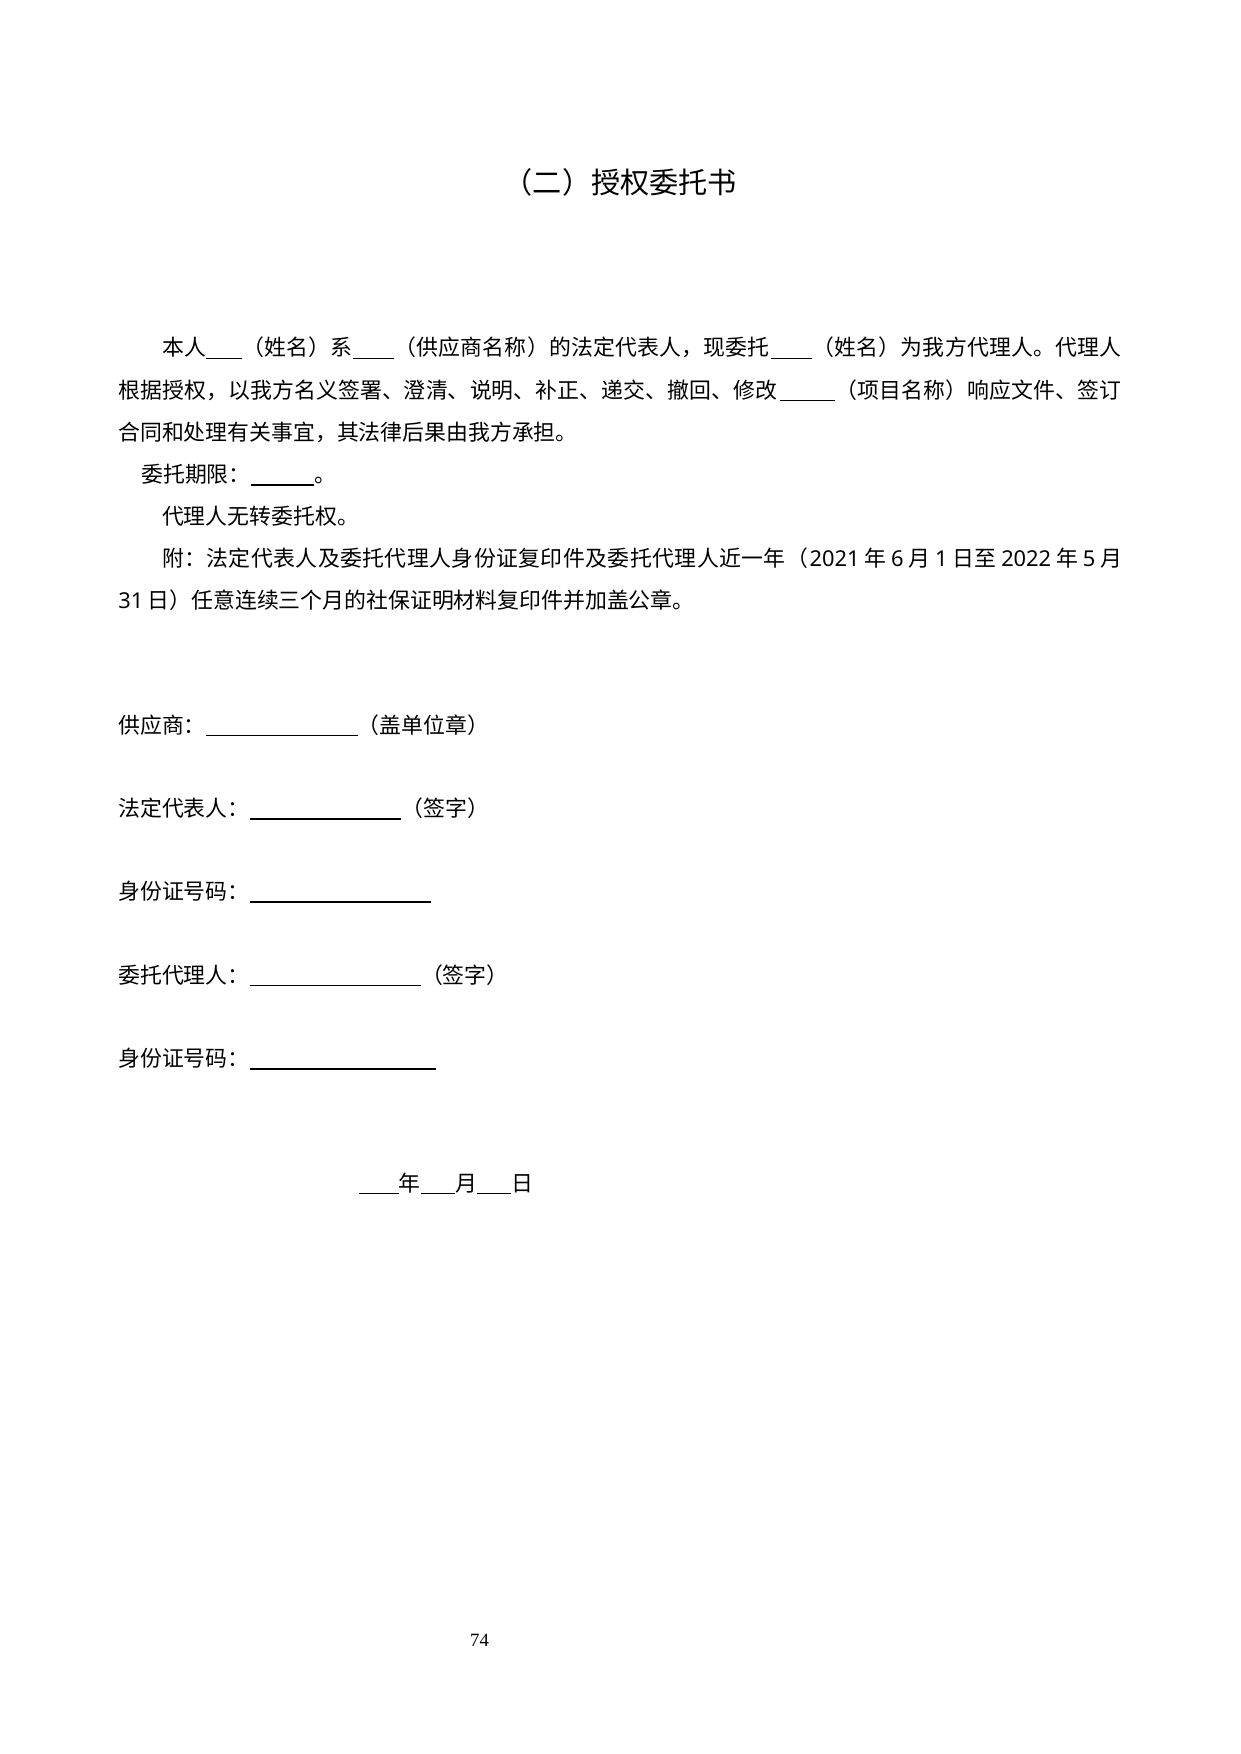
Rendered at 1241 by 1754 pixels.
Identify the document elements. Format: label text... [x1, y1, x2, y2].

text 年 月 日 [118, 1165, 1122, 1198]
text 法定代表人： （签字） [118, 791, 1122, 823]
text 身份证号码： [118, 1041, 1122, 1073]
text 身份证号码： [118, 874, 1122, 906]
text 委托代理人： （签字） [118, 957, 1122, 990]
text 供应商： （盖单位章） [118, 707, 1122, 740]
text 本人 （姓名）系 （供应商名称）的法定代表人，现委托 （姓名）为我方代理人。代理人根据授权，以我方名义签署、澄清、说明、补正、递交、撤回、修改 （项目名称）响应文件、签订合同和处理有关事宜，其法律后果由我方承担。 [118, 330, 1122, 447]
text 委托期限： 。 [118, 456, 1122, 489]
text 附：法定代表人及委托代理人身份证复印件及委托代理人近一年（2021年6月1日至2022年5月31日）任意连续三个月的社保证明材料复印件并加盖公章。 [118, 540, 1122, 615]
text 代理人无转委托权。 [118, 498, 1122, 531]
subtitle （二）授权委托书 [118, 148, 1122, 213]
